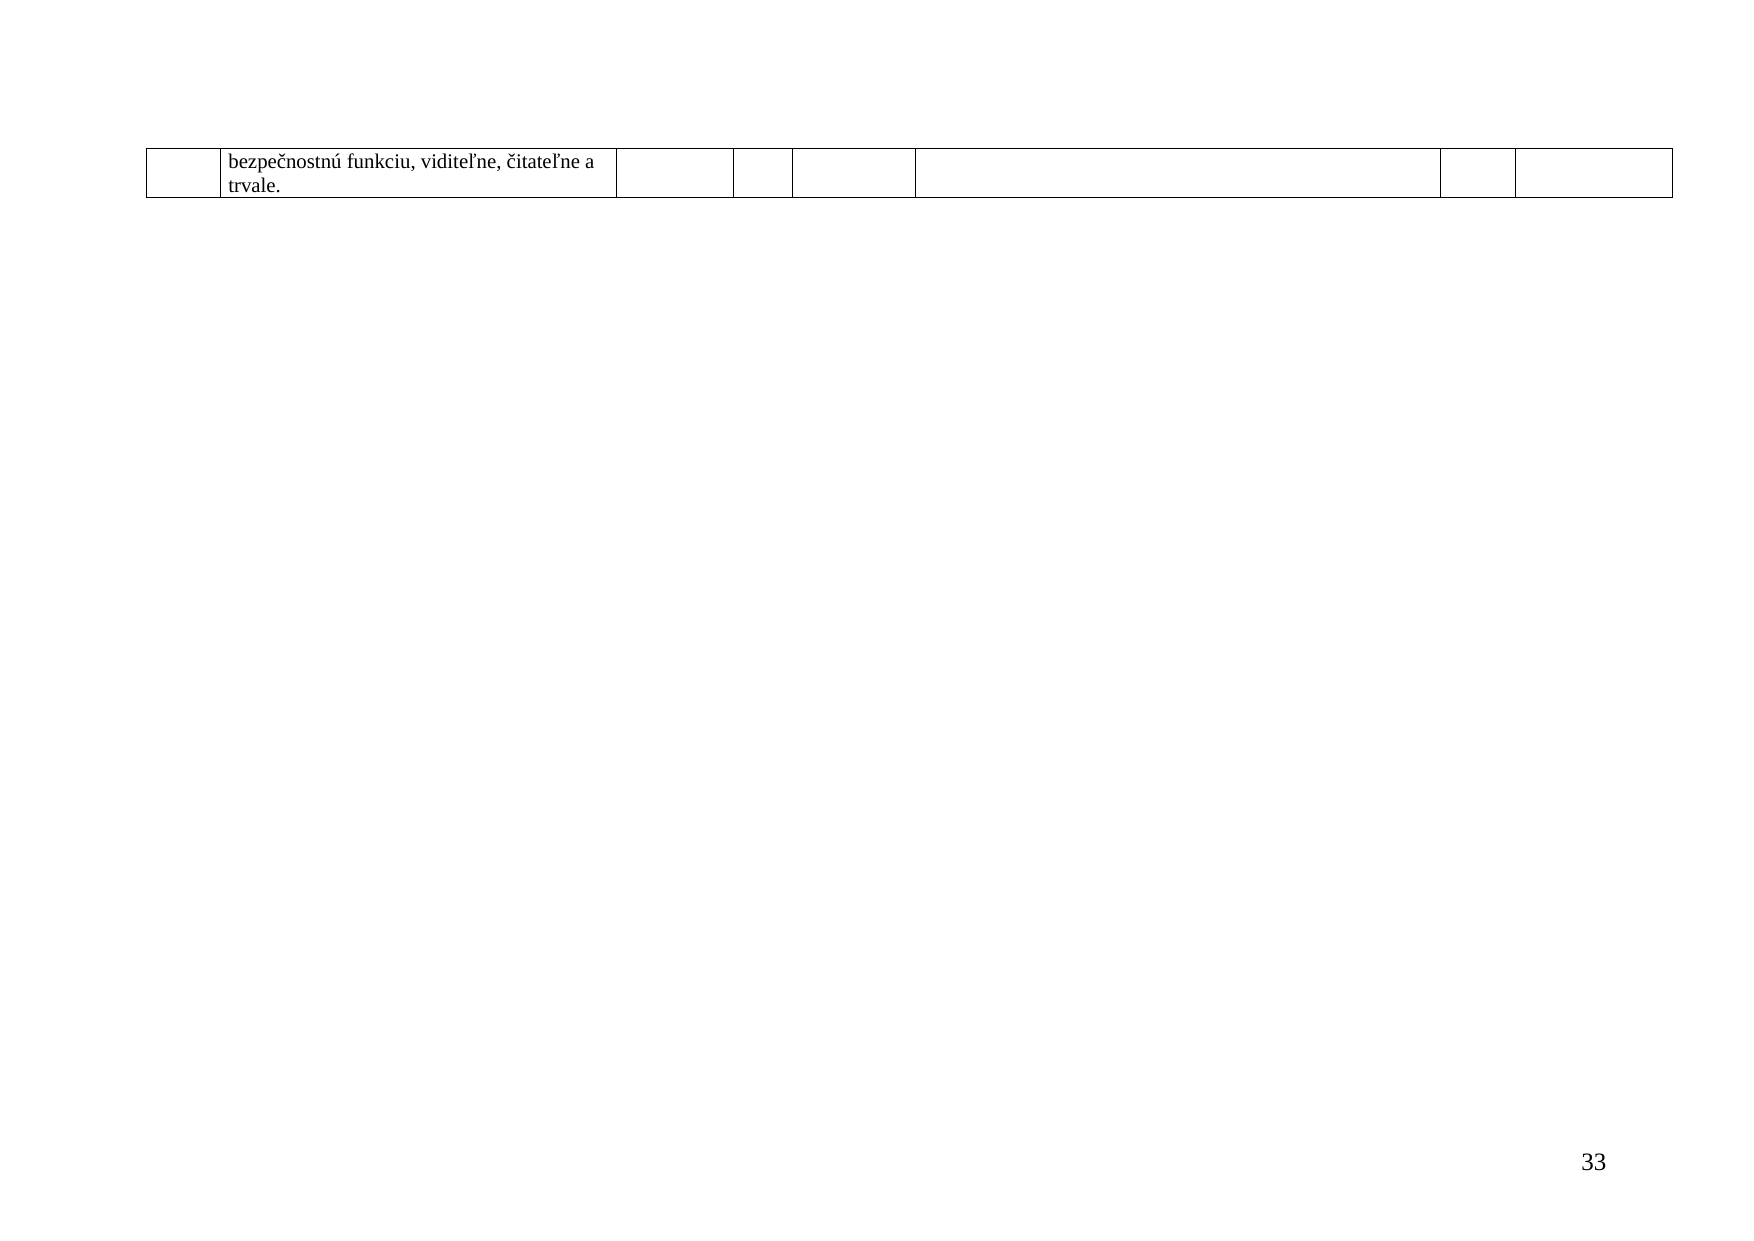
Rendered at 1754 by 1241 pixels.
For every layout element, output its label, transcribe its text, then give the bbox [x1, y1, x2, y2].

table_cell § 13 O 5 [793, 149, 915, 197]
table_cell [1441, 149, 1515, 197]
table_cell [221, 149, 616, 197]
table_cell Č 15 [147, 149, 220, 197]
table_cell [916, 149, 1440, 197]
table_cell 1 [734, 149, 792, 197]
table_cell N [617, 149, 733, 197]
table_cell [1516, 149, 1672, 197]
